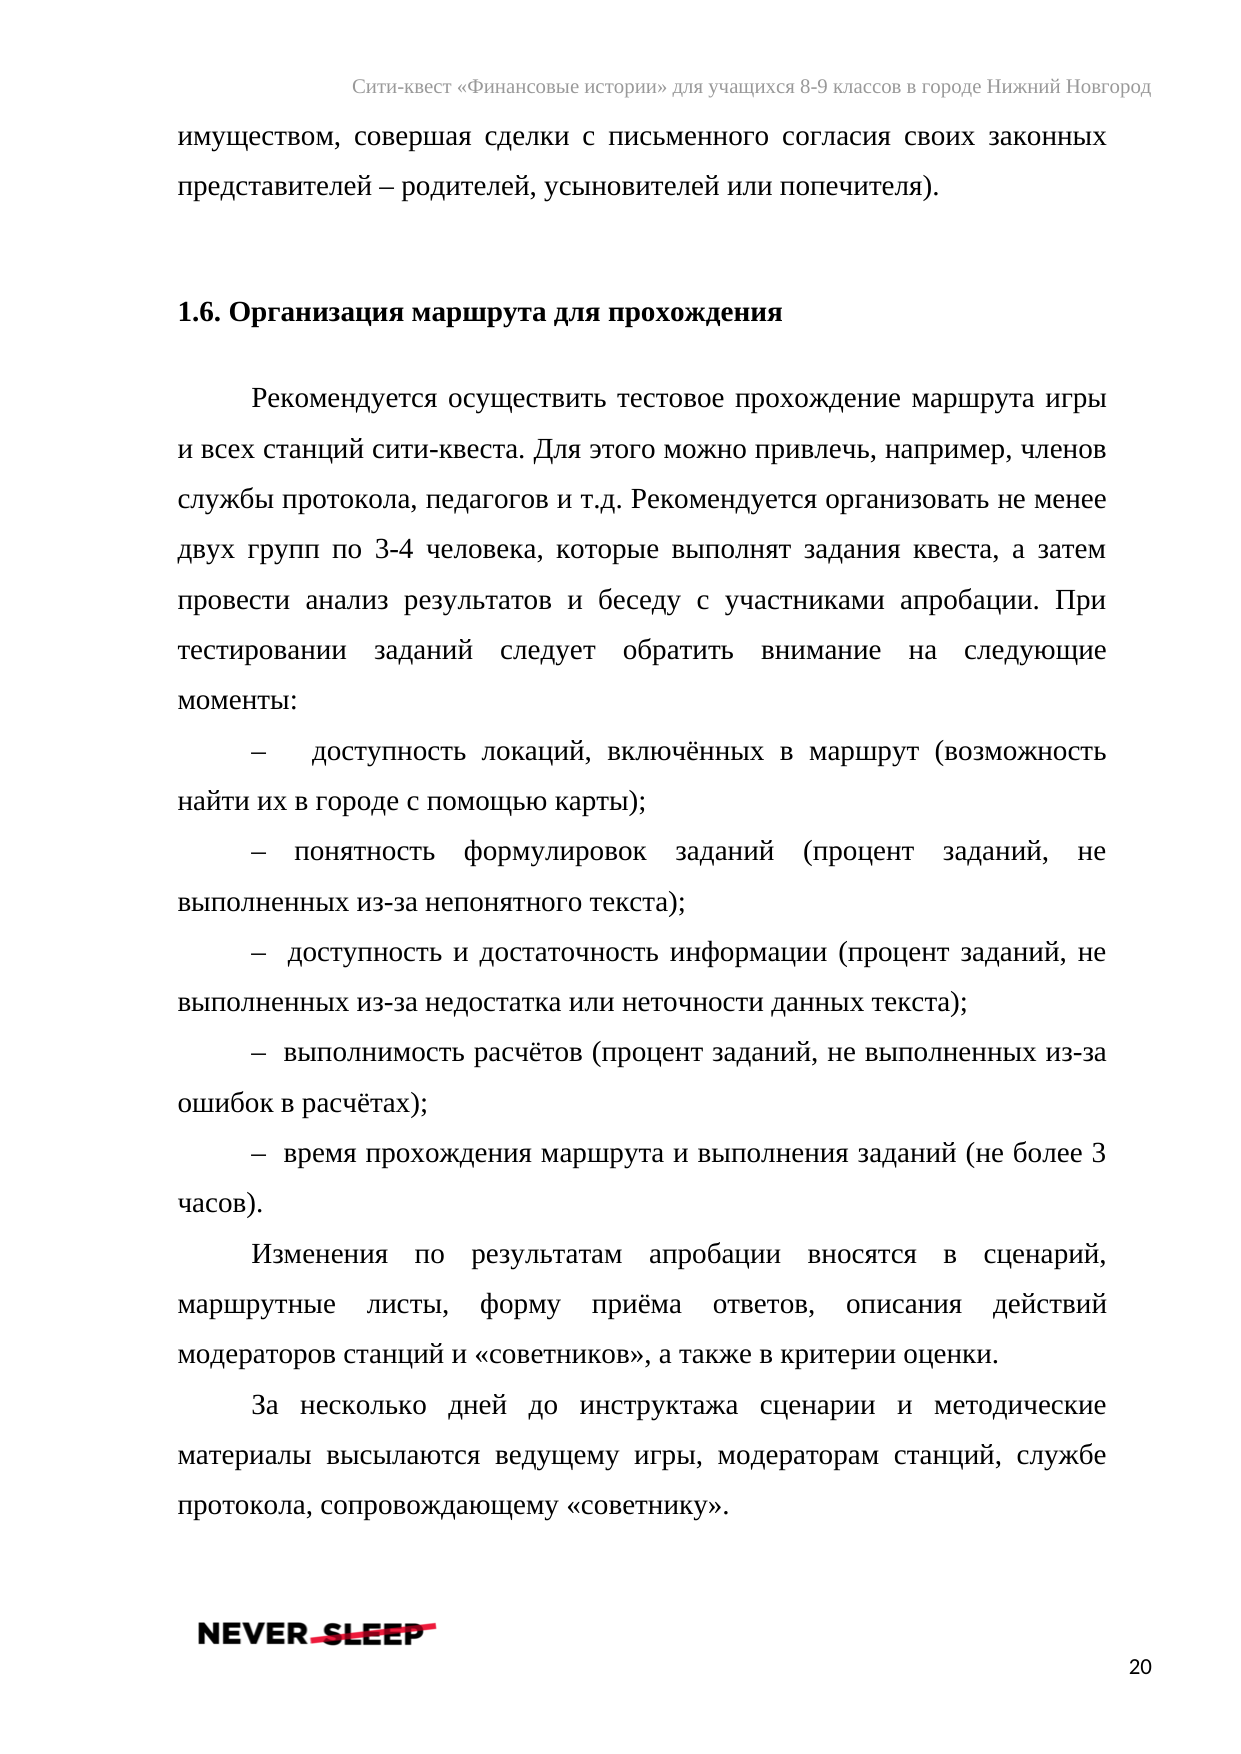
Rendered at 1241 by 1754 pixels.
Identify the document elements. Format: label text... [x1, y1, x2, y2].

picture [177, 1614, 458, 1653]
text За несколько дней до инструктажа сценарии и методические материалы высылаются ведущему игры, модераторам станций, службе протокола, сопровождающему «советнику». [177, 1387, 1107, 1521]
text Изменения по результатам апробации вносятся в сценарий, маршрутные листы, форму приёма ответов, описания действий модераторов станций и «советников», а также в критерии оценки. [177, 1236, 1107, 1370]
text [177, 118, 1107, 202]
subtitle 1.6. Организация маршрута для прохождения [177, 294, 1107, 328]
text – понятность формулировок заданий (процент заданий, не выполненных из-за непонятного текста); [177, 833, 1107, 917]
text – выполнимость расчётов (процент заданий, не выполненных из-за ошибок в расчётах); [177, 1034, 1107, 1118]
text – доступность локаций, включённых в маршрут (возможность найти их в городе с помощью карты); [177, 733, 1107, 817]
text – время прохождения маршрута и выполнения заданий (не более 3 часов). [177, 1135, 1107, 1219]
text Рекомендуется осуществить тестовое прохождение маршрута игры и всех станций сити-квеста. Для этого можно привлечь, например, членов службы протокола, педагогов и т.д. Рекомендуется организовать не менее двух групп по 3-4 человека, которые выполнят задания квеста, а затем провести анализ результатов и беседу с участниками апробации. При тестировании заданий следует обратить внимание на следующие моменты: [177, 381, 1107, 716]
text – доступность и достаточность информации (процент заданий, не выполненных из-за недостатка или неточности данных текста); [177, 934, 1107, 1018]
